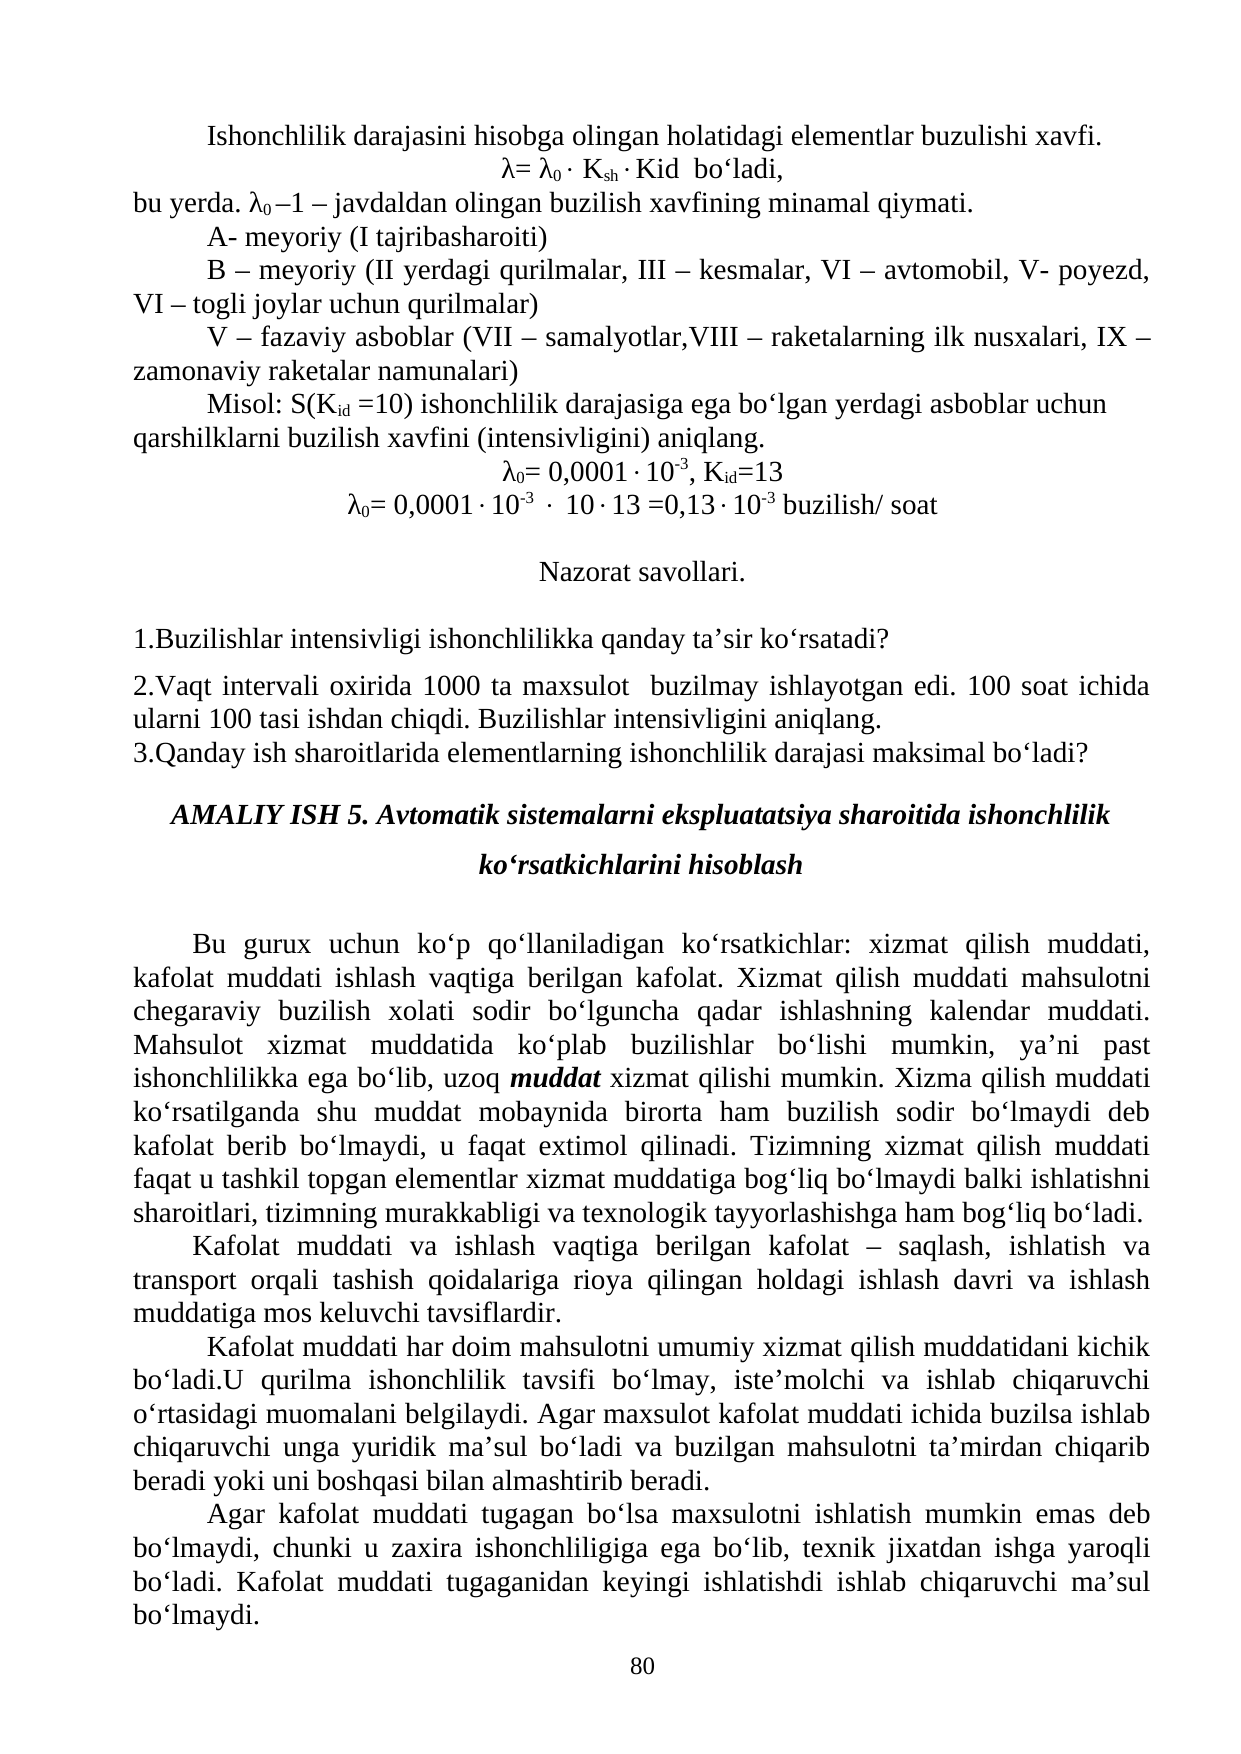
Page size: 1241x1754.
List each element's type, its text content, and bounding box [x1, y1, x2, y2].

text λ0= 0,000110-3 1013 =0,1310-3 buzilish/ soat [133, 487, 1152, 521]
text λ0= 0,000110-3, Kid=13 [133, 454, 1152, 487]
text Misol: S(Kid =10) ishonchlilik darajasiga ega bo‘lgan yerdagi asboblar uchun qarshilklarni buzilish xavfini (intensivligini) aniqlang. [133, 387, 1152, 454]
text 2.Vaqt intervali oxirida 1000 ta maxsulot buzilmay ishlayotgan edi. 100 soat ichida ularni 100 tasi ishdan chiqdi. Buzilishlar intensivligini aniqlang. [133, 668, 1152, 735]
text 3.Qanday ish sharoitlarida elementlarning ishonchlilik darajasi maksimal bo‘ladi? [133, 735, 1152, 768]
text Nazorat savollari. [133, 554, 1152, 588]
text Agar kafolat muddati tugagan bo‘lsa maxsulotni ishlatish mumkin emas deb bo‘lmaydi, chunki u zaxira ishonchliligiga ega bo‘lib, texnik jixatdan ishga yaroqli bo‘ladi. Kafolat muddati tugaganidan keyingi ishlatishdi ishlab chiqaruvchi ma’sul bo‘lmaydi. [133, 1497, 1152, 1631]
text A- meyoriy (I tajribasharoiti) [133, 219, 1152, 252]
text AMALIY ISH 5. Avtomatik sistemalarni ekspluatatsiya sharoitida ishonchlilik ko‘rsatkichlarini hisoblash [133, 797, 1152, 881]
text Kafolat muddati va ishlash vaqtiga berilgan kafolat – saqlash, ishlatish va transport orqali tashish qoidalariga rioya qilingan holdagi ishlash davri va ishlash muddatiga mos keluvchi tavsiflardir. [133, 1228, 1152, 1329]
text Kafolat muddati har doim mahsulotni umumiy xizmat qilish muddatidani kichik bo‘ladi.U qurilma ishonchlilik tavsifi bo‘lmay, iste’molchi va ishlab chiqaruvchi o‘rtasidagi muomalani belgilaydi. Agar maxsulot kafolat muddati ichida buzilsa ishlab chiqaruvchi unga yuridik ma’sul bo‘ladi va buzilgan mahsulotni ta’mirdan chiqarib beradi yoki uni boshqasi bilan almashtirib beradi. [133, 1329, 1152, 1497]
text 1.Buzilishlar intensivligi ishonchlilikka qanday ta’sir ko‘rsatadi? [133, 622, 1152, 655]
text Ishonchlilik darajasini hisobga olingan holatidagi elementlar buzulishi xavfi. [133, 118, 1152, 152]
text Bu gurux uchun ko‘p qo‘llaniladigan ko‘rsatkichlar: xizmat qilish muddati, kafolat muddati ishlash vaqtiga berilgan kafolat. Xizmat qilish muddati mahsulotni chegaraviy buzilish xolati sodir bo‘lguncha qadar ishlashning kalendar muddati. Mahsulot xizmat muddatida ko‘plab buzilishlar bo‘lishi mumkin, ya’ni past ishonchlilikka ega bo‘lib, uzoq muddat xizmat qilishi mumkin. Xizma qilish muddati ko‘rsatilganda shu muddat mobaynida birorta ham buzilish sodir bo‘lmaydi deb kafolat berib bo‘lmaydi, u faqat extimol qilinadi. Tizimning xizmat qilish muddati faqat u tashkil topgan elementlar xizmat muddatiga bog‘liq bo‘lmaydi balki ishlatishni sharoitlari, tizimning murakkabligi va texnologik tayyorlashishga ham bog‘liq bo‘ladi. [133, 926, 1152, 1228]
text V – fazaviy asboblar (VII – samalyotlar,VIII – raketalarning ilk nusxalari, IX – zamonaviy raketalar namunalari) [133, 319, 1152, 387]
text λ= λ0 KshKid bo‘ladi, [133, 152, 1152, 185]
text bu yerda. λ0 –1 – javdaldan olingan buzilish xavfining minamal qiymati. [133, 185, 1152, 219]
text B – meyoriy (II yerdagi qurilmalar, III – kesmalar, VI – avtomobil, V- poyezd, VI – togli joylar uchun qurilmalar) [133, 252, 1152, 319]
